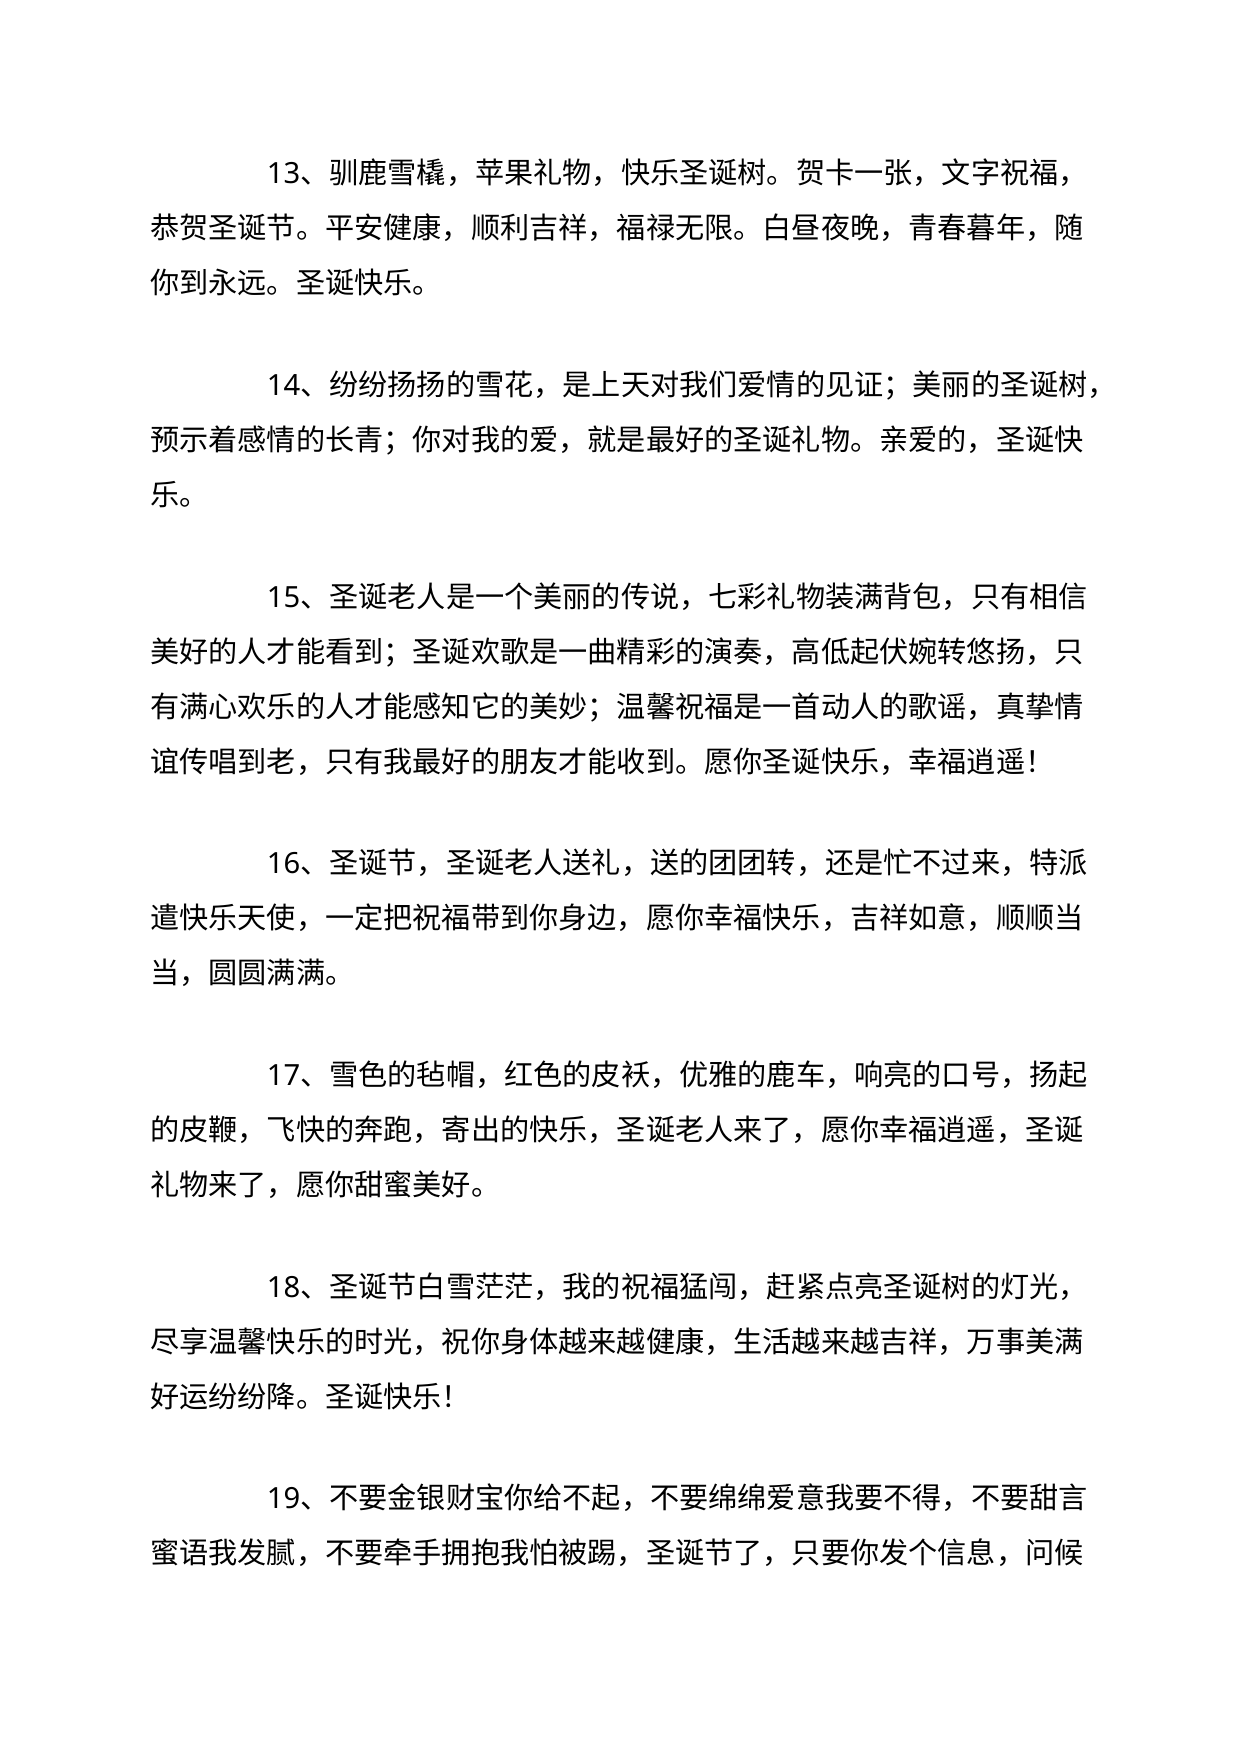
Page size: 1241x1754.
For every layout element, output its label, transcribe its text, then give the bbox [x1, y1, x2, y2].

text 14、纷纷扬扬的雪花，是上天对我们爱情的见证；美丽的圣诞树，预示着感情的长青；你对我的爱，就是最好的圣诞礼物。亲爱的，圣诞快乐。 [150, 362, 1090, 514]
text 18、圣诞节白雪茫茫，我的祝福猛闯，赶紧点亮圣诞树的灯光，尽享温馨快乐的时光，祝你身体越来越健康，生活越来越吉祥，万事美满好运纷纷降。圣诞快乐！ [150, 1263, 1090, 1415]
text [150, 1475, 1090, 1572]
text 13、驯鹿雪橇，苹果礼物，快乐圣诞树。贺卡一张，文字祝福，恭贺圣诞节。平安健康，顺利吉祥，福禄无限。白昼夜晚，青春暮年，随你到永远。圣诞快乐。 [150, 150, 1090, 302]
text 16、圣诞节，圣诞老人送礼，送的团团转，还是忙不过来，特派遣快乐天使，一定把祝福带到你身边，愿你幸福快乐，吉祥如意，顺顺当当，圆圆满满。 [150, 840, 1090, 992]
text 17、雪色的毡帽，红色的皮袄，优雅的鹿车，响亮的口号，扬起的皮鞭，飞快的奔跑，寄出的快乐，圣诞老人来了，愿你幸福逍遥，圣诞礼物来了，愿你甜蜜美好。 [150, 1052, 1090, 1204]
text 15、圣诞老人是一个美丽的传说，七彩礼物装满背包，只有相信美好的人才能看到；圣诞欢歌是一曲精彩的演奏，高低起伏婉转悠扬，只有满心欢乐的人才能感知它的美妙；温馨祝福是一首动人的歌谣，真挚情谊传唱到老，只有我最好的朋友才能收到。愿你圣诞快乐，幸福逍遥！ [150, 573, 1090, 780]
